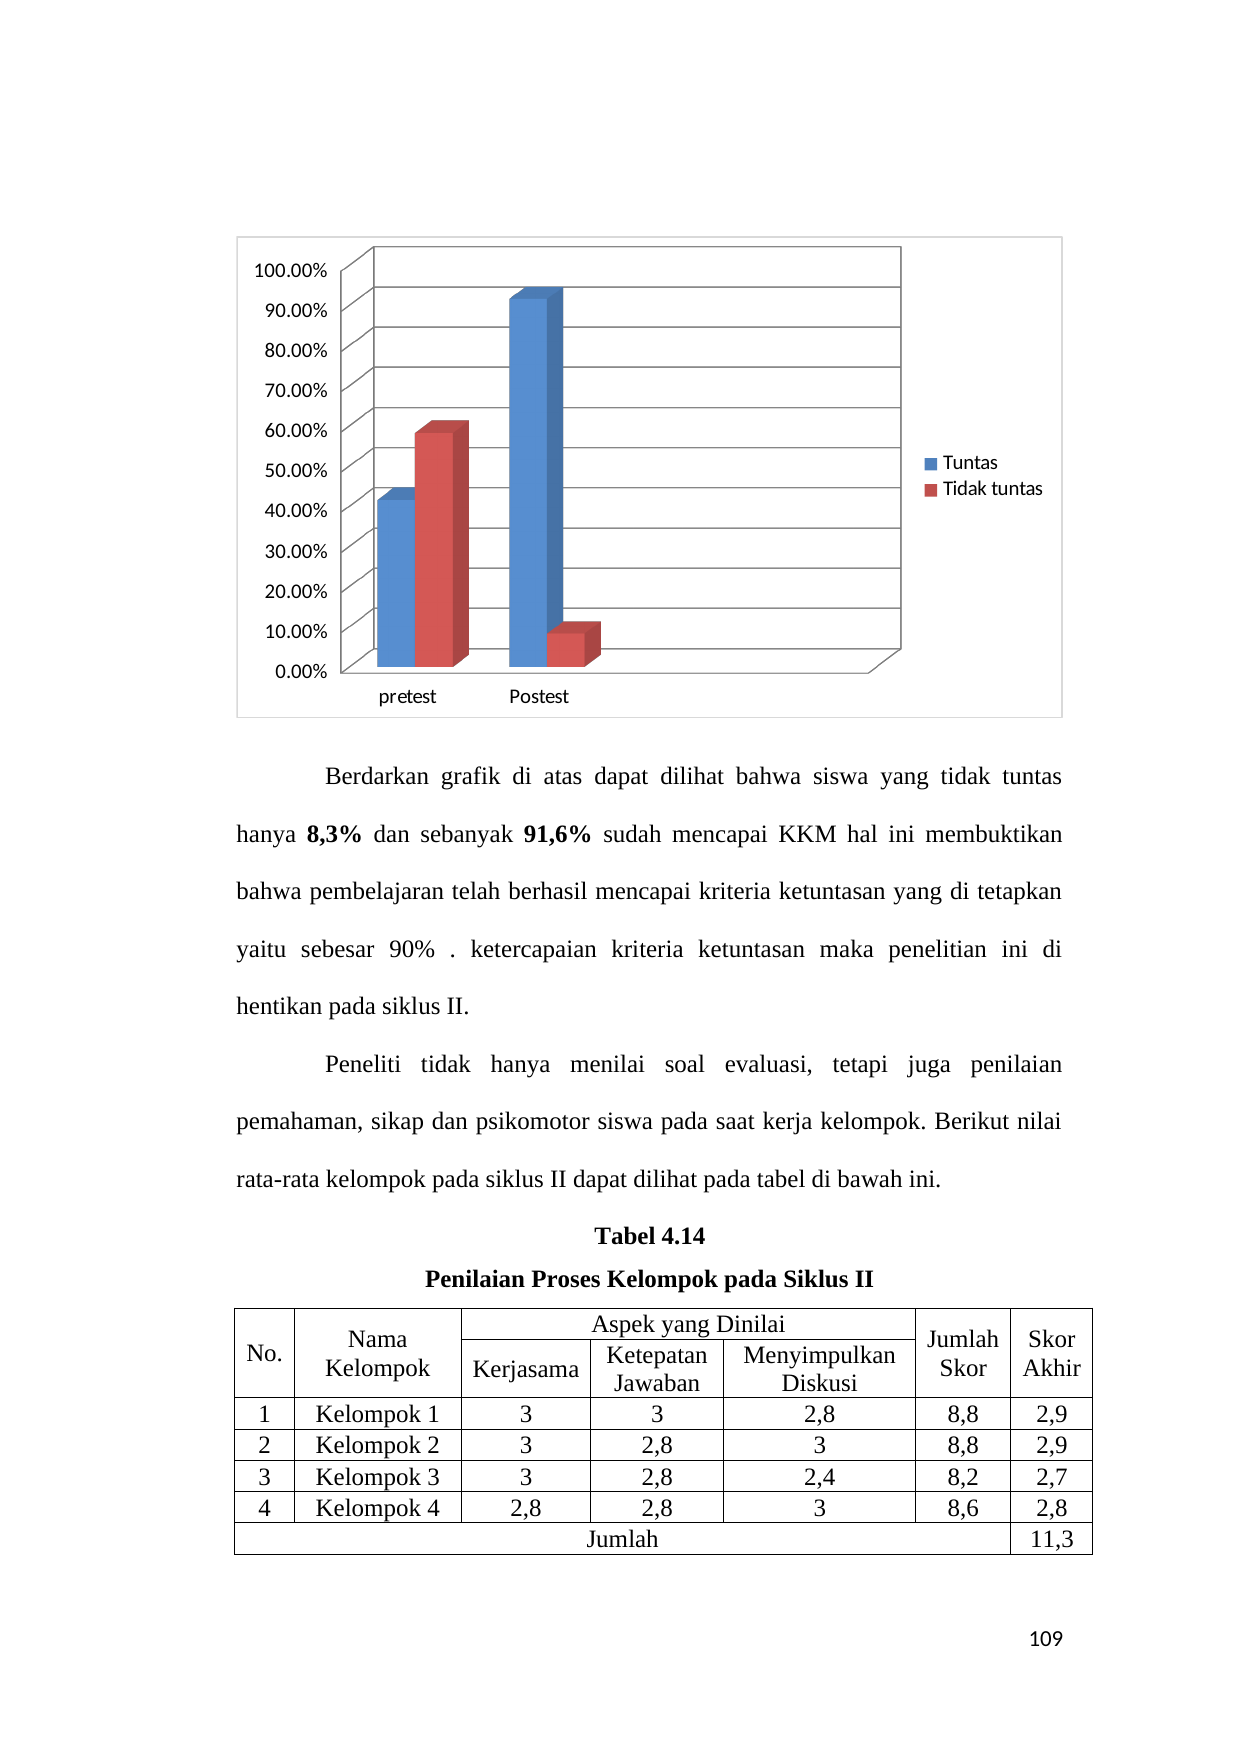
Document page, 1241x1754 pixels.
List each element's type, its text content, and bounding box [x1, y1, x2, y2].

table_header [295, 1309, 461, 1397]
list Peneliti tidak hanya menilai soal evaluasi, tetapi juga penilaian pemahaman, sikap dan psikomotor siswa pada saat kerja kelompok. Berikut nilai rata-rata kelompok pada siklus II dapat dilihat pada tabel di bawah ini. [236, 1049, 1063, 1192]
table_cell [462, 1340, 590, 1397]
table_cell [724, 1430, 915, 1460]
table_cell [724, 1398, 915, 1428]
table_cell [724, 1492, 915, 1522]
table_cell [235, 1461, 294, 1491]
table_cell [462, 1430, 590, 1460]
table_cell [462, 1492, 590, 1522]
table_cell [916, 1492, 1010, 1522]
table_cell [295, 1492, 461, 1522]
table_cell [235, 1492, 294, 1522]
text Penilaian Proses Kelompok pada Siklus II [236, 1264, 1063, 1293]
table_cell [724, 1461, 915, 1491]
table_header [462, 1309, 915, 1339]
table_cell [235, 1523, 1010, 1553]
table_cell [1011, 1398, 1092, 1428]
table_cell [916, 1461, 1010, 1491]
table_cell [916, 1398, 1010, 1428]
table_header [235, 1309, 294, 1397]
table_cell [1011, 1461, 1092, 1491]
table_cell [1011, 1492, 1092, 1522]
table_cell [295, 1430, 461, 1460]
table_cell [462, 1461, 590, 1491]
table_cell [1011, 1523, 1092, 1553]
list Berdarkan grafik di atas dapat dilihat bahwa siswa yang tidak tuntas hanya 8,3% dan sebanyak 91,6% sudah mencapai KKM hal ini membuktikan bahwa pembelajaran telah berhasil mencapai kriteria ketuntasan yang di tetapkan yaitu sebesar 90% . ketercapaian kriteria ketuntasan maka penelitian ini di hentikan pada siklus II. [236, 761, 1063, 1020]
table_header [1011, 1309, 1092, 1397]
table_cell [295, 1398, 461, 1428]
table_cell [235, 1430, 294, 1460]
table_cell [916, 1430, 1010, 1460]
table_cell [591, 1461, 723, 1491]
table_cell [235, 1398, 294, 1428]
text Tabel 4.14 [236, 1221, 1063, 1250]
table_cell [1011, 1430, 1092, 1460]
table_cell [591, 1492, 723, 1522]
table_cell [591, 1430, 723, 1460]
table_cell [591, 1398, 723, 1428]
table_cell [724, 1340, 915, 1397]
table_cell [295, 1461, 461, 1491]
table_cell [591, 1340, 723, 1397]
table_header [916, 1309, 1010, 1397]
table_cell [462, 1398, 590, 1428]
